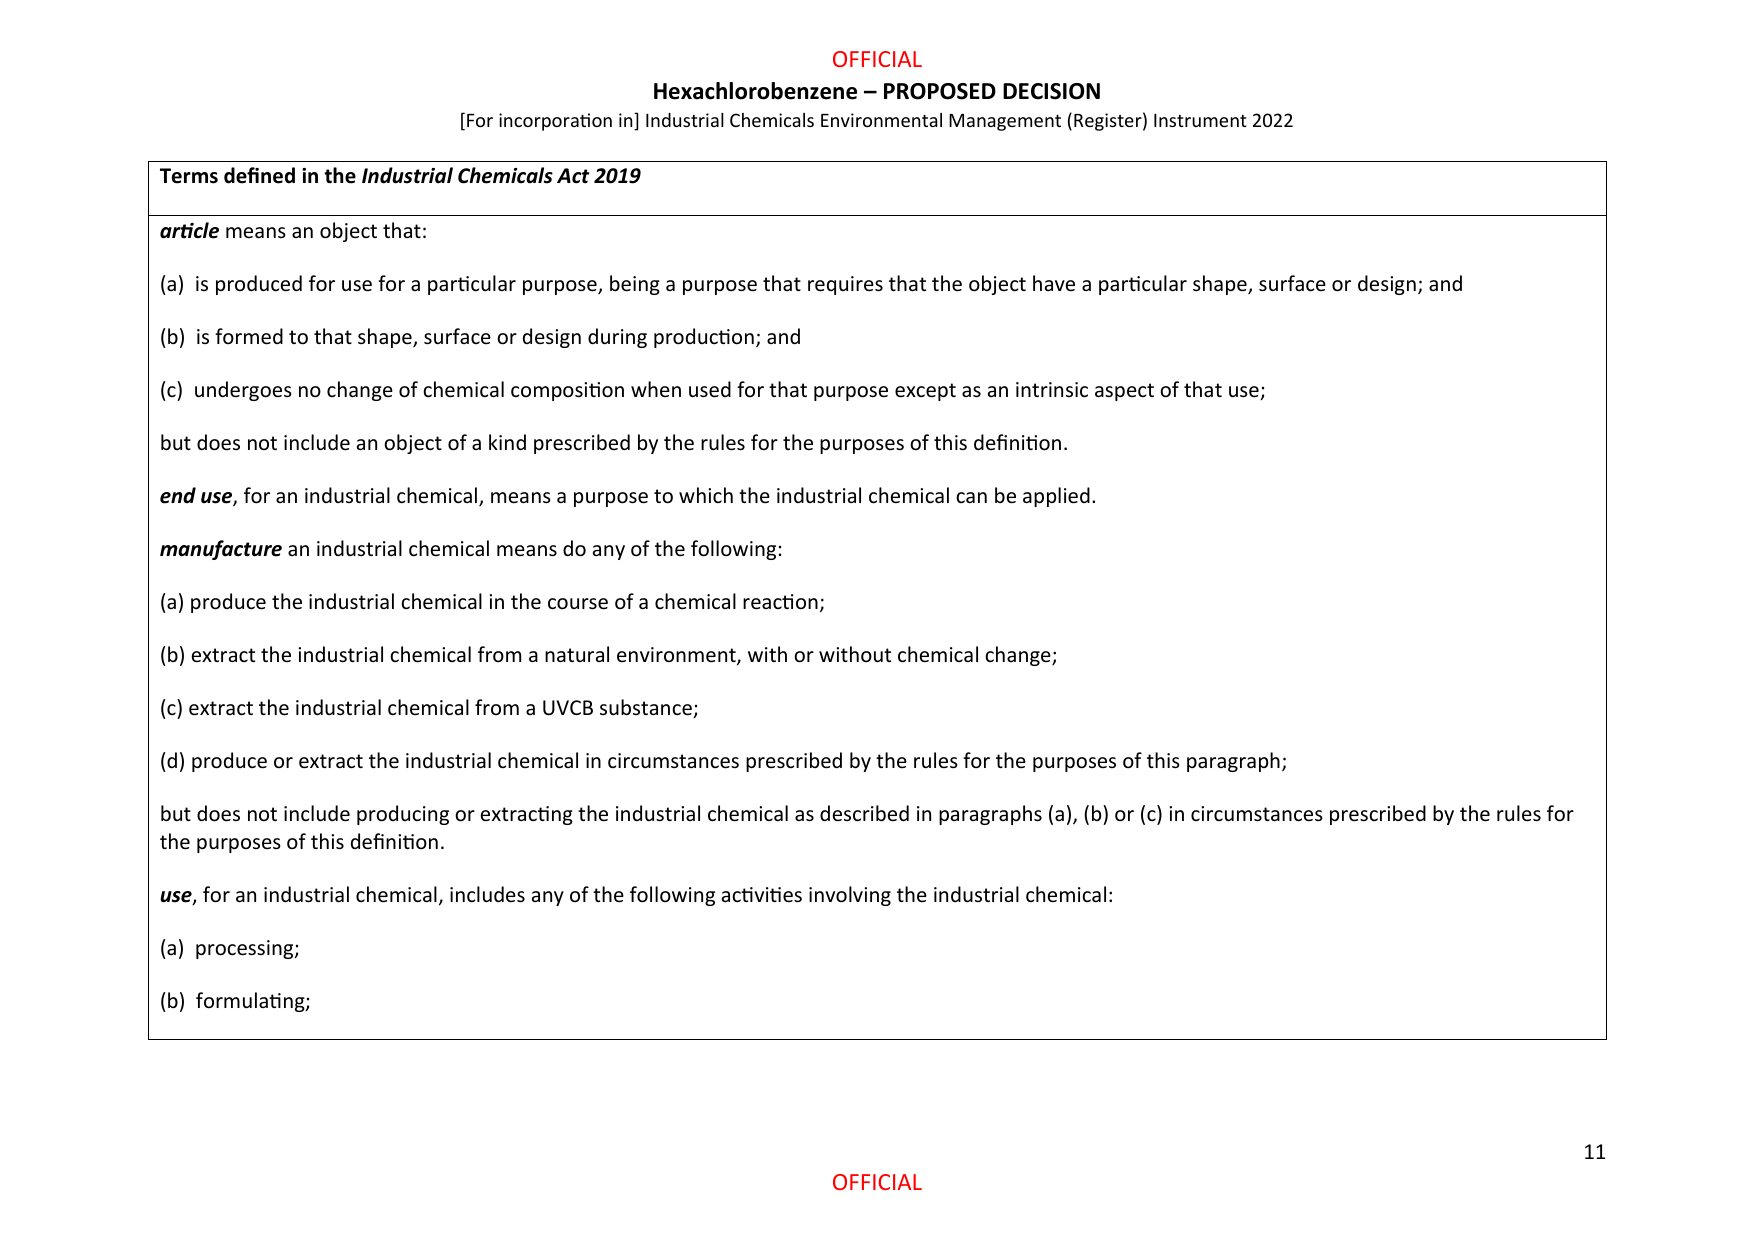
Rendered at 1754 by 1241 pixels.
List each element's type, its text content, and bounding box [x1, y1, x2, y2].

table_header Terms defined in the Industrial Chemicals Act 2019 [149, 162, 1606, 215]
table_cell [149, 216, 1606, 1039]
